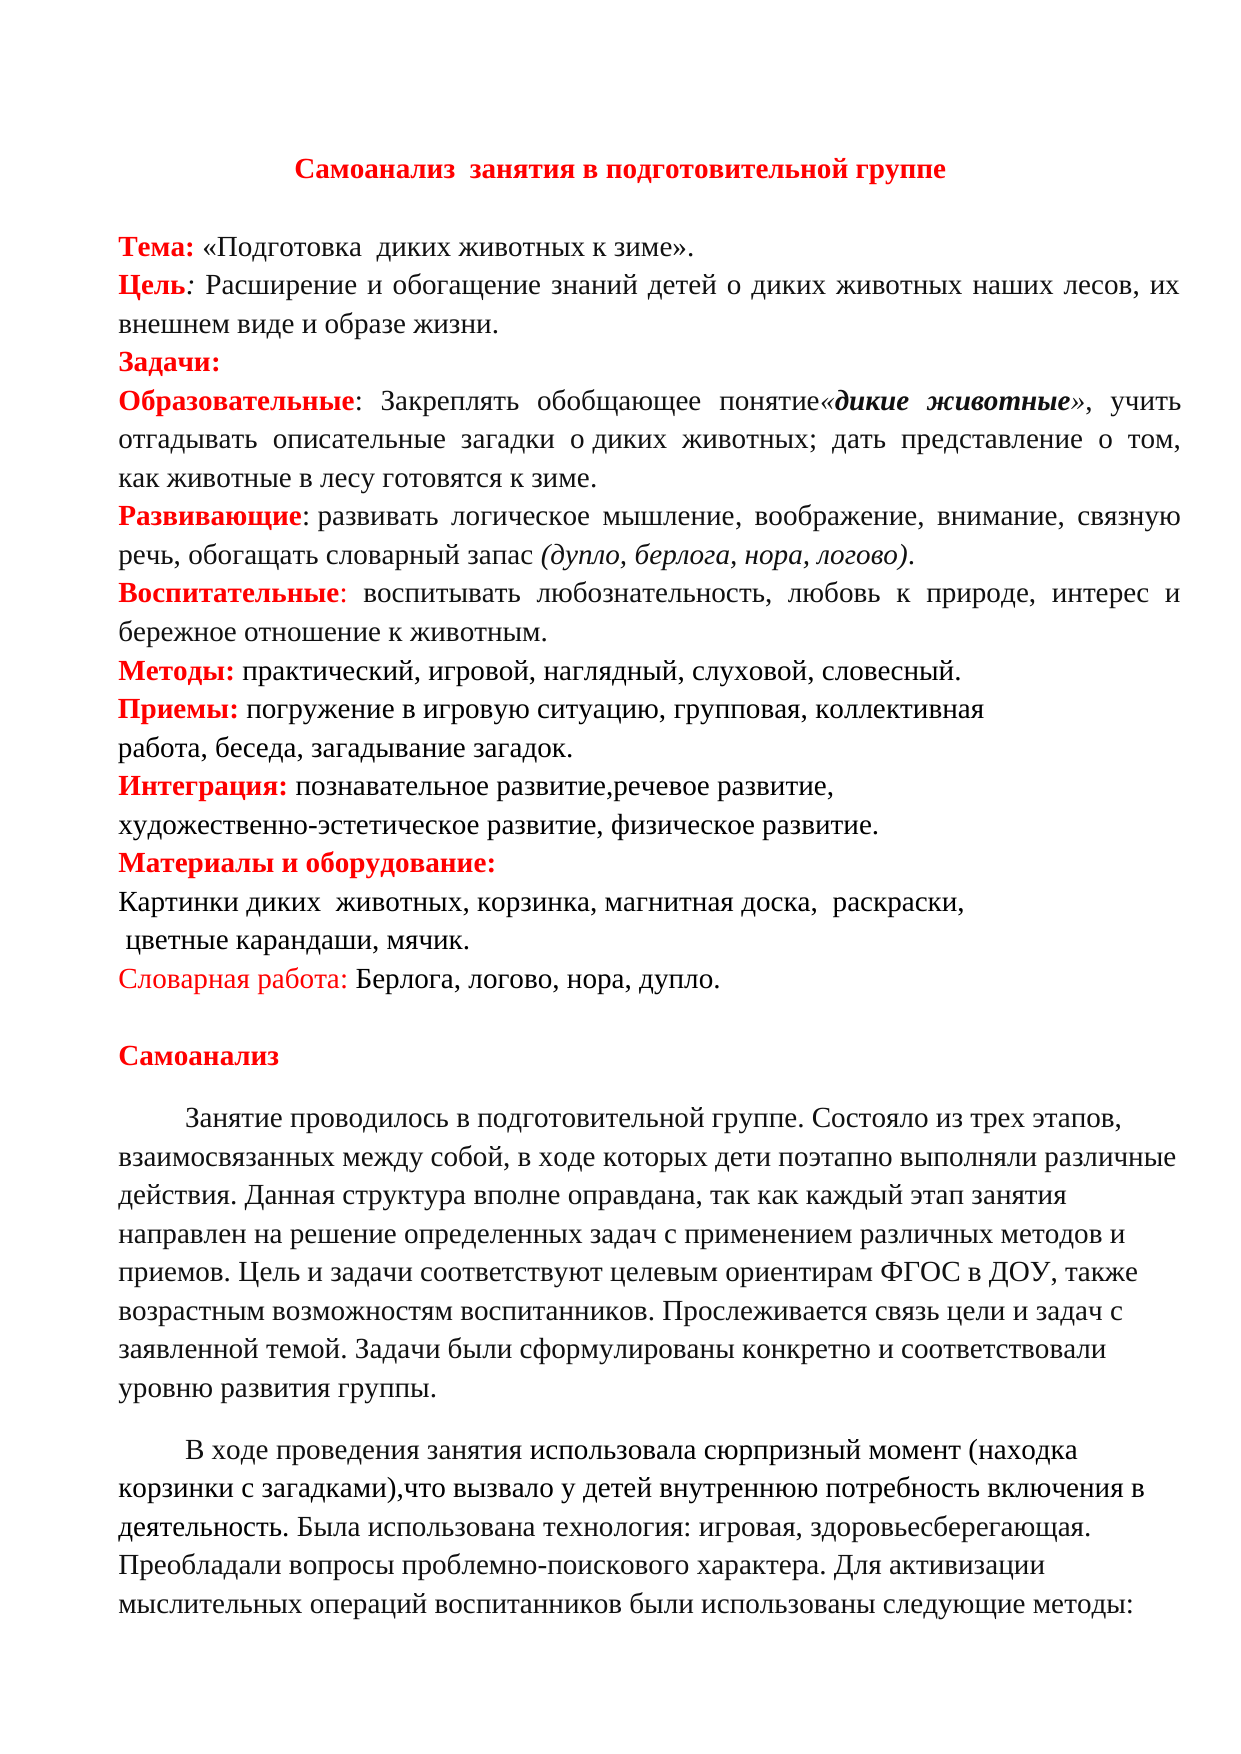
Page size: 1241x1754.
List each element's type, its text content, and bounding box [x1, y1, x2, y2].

text Самоанализ занятия в подготовительной группе [118, 152, 1181, 185]
text Самоанализ [118, 1038, 1181, 1072]
text работа, беседа, загадывание загадок. [59, 730, 1152, 763]
text Занятие проводилось в подготовительной группе. Состояло из трех этапов, взаимосвязанных между собой, в ходе которых дети поэтапно выполняли различные действия. Данная структура вполне оправдана, так как каждый этап занятия направлен на решение определенных задач с применением различных методов и приемов. Цель и задачи соответствуют целевым ориентирам ФГОС в ДОУ, также возрастным возможностям воспитанников. Прослеживается связь цели и задач с заявленной темой. Задачи были сформулированы конкретно и соответствовали уровню развития группы. [118, 1100, 1181, 1403]
text В ходе проведения занятия использовала сюрпризный момент (находка корзинки с загадками),что вызвало у детей внутреннюю потребность включения в деятельность. Была использована технология: игровая, здоровьесберегающая. Преобладали вопросы проблемно-поискового характера. Для активизации мыслительных операций воспитанников были использованы следующие методы: [118, 1432, 1181, 1619]
text Цель: Расширение и обогащение знаний детей о диких животных наших лесов, их внешнем виде и образе жизни. [118, 267, 1181, 339]
text художественно-эстетическое развитие, физическое развитие. [59, 807, 1152, 840]
text Интеграция: познавательное развитие,речевое развитие, [59, 768, 1152, 802]
text Материалы и оборудование: [59, 845, 1152, 879]
text Методы: практический, игровой, наглядный, слуховой, словесный. [118, 653, 1152, 686]
text Тема: «Подготовка диких животных к зиме». [118, 229, 1181, 262]
text Развивающие: развивать логическое мышление, воображение, внимание, связную речь, обогащать словарный запас (дупло, берлога, нора, логово). [118, 498, 1181, 571]
text Картинки диких животных, корзинка, магнитная доска, раскраски, [59, 884, 1152, 917]
text Воспитательные: воспитывать любознательность, любовь к природе, интерес и бережное отношение к животным. [118, 576, 1181, 648]
text Приемы: погружение в игровую ситуацию, групповая, коллективная [59, 691, 1152, 725]
text Словарная работа: Берлога, логово, нора, дупло. [59, 961, 1152, 994]
text Образовательные: Закреплять обобщающее понятие«дикие животные», учить отгадывать описательные загадки о диких животных; дать представление о том, как животные в лесу готовятся к зиме. [118, 383, 1181, 493]
text Задачи: [118, 344, 1181, 378]
text цветные карандаши, мячик. [59, 922, 1152, 956]
